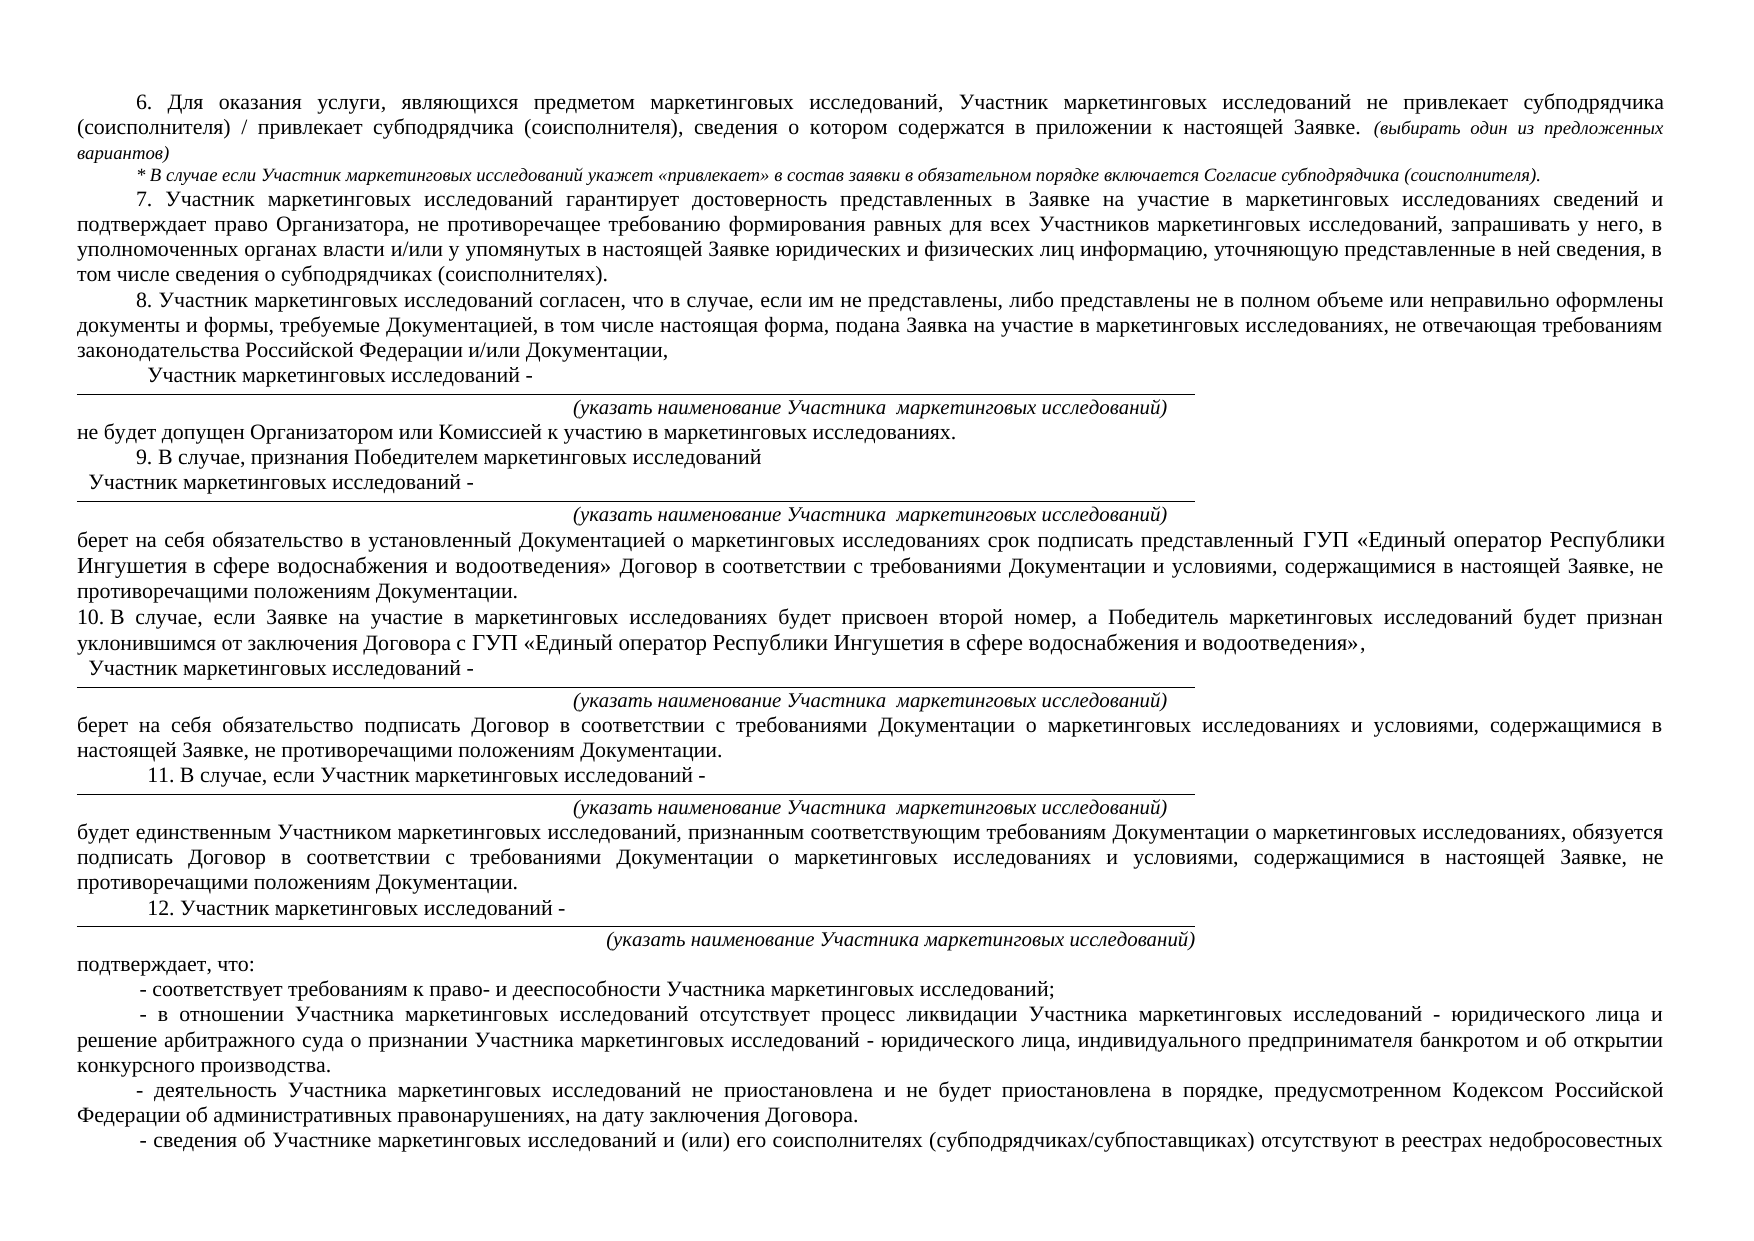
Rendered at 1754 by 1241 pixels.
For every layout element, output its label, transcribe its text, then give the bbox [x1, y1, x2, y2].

table_header Участник маркетинговых исследований - [77, 469, 1195, 501]
table_header 12. Участник маркетинговых исследований - [77, 895, 1195, 926]
text берет на себя обязательство подписать Договор в соответствии с требованиями Документации о маркетинговых исследованиях и условиями, содержащимися в настоящей Заявке, не противоречащими положениям Документации. [77, 712, 1665, 762]
text 8. Участник маркетинговых исследований согласен, что в случае, если им не представлены, либо представлены не в полном объеме или неправильно оформлены документы и формы, требуемые Документацией, в том числе настоящая форма, подана Заявка на участие в маркетинговых исследованиях, не отвечающая требованиям законодательства Российской Федерации и/или Документации, [77, 287, 1665, 362]
text (указать наименование Участника маркетинговых исследований) [77, 795, 1665, 819]
text * В случае если Участник маркетинговых исследований укажет «привлекает» в состав заявки в обязательном порядке включается Согласие субподрядчика (соисполнителя). [77, 164, 1665, 186]
text 10. В случае, если Заявке на участие в маркетинговых исследованиях будет присвоен второй номер, а Победитель маркетинговых исследований будет признан уклонившимся от заключения Договора с ГУП «Единый оператор Республики Ингушетия в сфере водоснабжения и водоотведения», [77, 604, 1665, 655]
list - соответствует требованиям к право- и дееспособности Участника маркетинговых исследований; [77, 976, 1665, 1001]
table_header 11. В случае, если Участник маркетинговых исследований - [77, 762, 1195, 794]
text (указать наименование Участника маркетинговых исследований) [77, 395, 1665, 419]
text - в отношении Участника маркетинговых исследований отсутствует процесс ликвидации Участника маркетинговых исследований - юридического лица и решение арбитражного суда о признании Участника маркетинговых исследований - юридического лица, индивидуального предпринимателя банкротом и об открытии конкурсного производства. [77, 1001, 1665, 1077]
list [77, 1127, 1665, 1153]
table_header Участник маркетинговых исследований - [77, 362, 1195, 394]
text (указать наименование Участника маркетинговых исследований) [77, 502, 1665, 526]
text 9. В случае, признания Победителем маркетинговых исследований [77, 444, 1665, 469]
text (указать наименование Участника маркетинговых исследований) [77, 688, 1665, 712]
text подтверждает, что: [77, 951, 1665, 976]
text будет единственным Участником маркетинговых исследований, признанным соответствующим требованиям Документации о маркетинговых исследованиях, обязуется подписать Договор в соответствии с требованиями Документации о маркетинговых исследованиях и условиями, содержащимися в настоящей Заявке, не противоречащими положениям Документации. [77, 819, 1665, 894]
table_header Участник маркетинговых исследований - [77, 655, 1195, 687]
text берет на себя обязательство в установленный Документацией о маркетинговых исследованиях срок подписать представленный ГУП «Единый оператор Республики Ингушетия в сфере водоснабжения и водоотведения» Договор в соответствии с требованиями Документации и условиями, содержащимися в настоящей Заявке, не противоречащими положениям Документации. [77, 526, 1665, 604]
text не будет допущен Организатором или Комиссией к участию в маркетинговых исследованиях. [77, 419, 1665, 444]
text 6. Для оказания услуги, являющихся предметом маркетинговых исследований, Участник маркетинговых исследований не привлекает субподрядчика (соисполнителя) / привлекает субподрядчика (соисполнителя), сведения о котором содержатся в приложении к настоящей Заявке. (выбирать один из предложенных вариантов) [77, 89, 1665, 164]
text (указать наименование Участника маркетинговых исследований) [77, 927, 1665, 951]
text - деятельность Участника маркетинговых исследований не приостановлена и не будет приостановлена в порядке, предусмотренном Кодексом Российской Федерации об административных правонарушениях, на дату заключения Договора. [77, 1077, 1665, 1127]
text 7. Участник маркетинговых исследований гарантирует достоверность представленных в Заявке на участие в маркетинговых исследованиях сведений и подтверждает право Организатора, не противоречащее требованию формирования равных для всех Участников маркетинговых исследований, запрашивать у него, в уполномоченных органах власти и/или у упомянутых в настоящей Заявке юридических и физических лиц информацию, уточняющую представленные в ней сведения, в том числе сведения о субподрядчиках (соисполнителях). [77, 186, 1665, 287]
